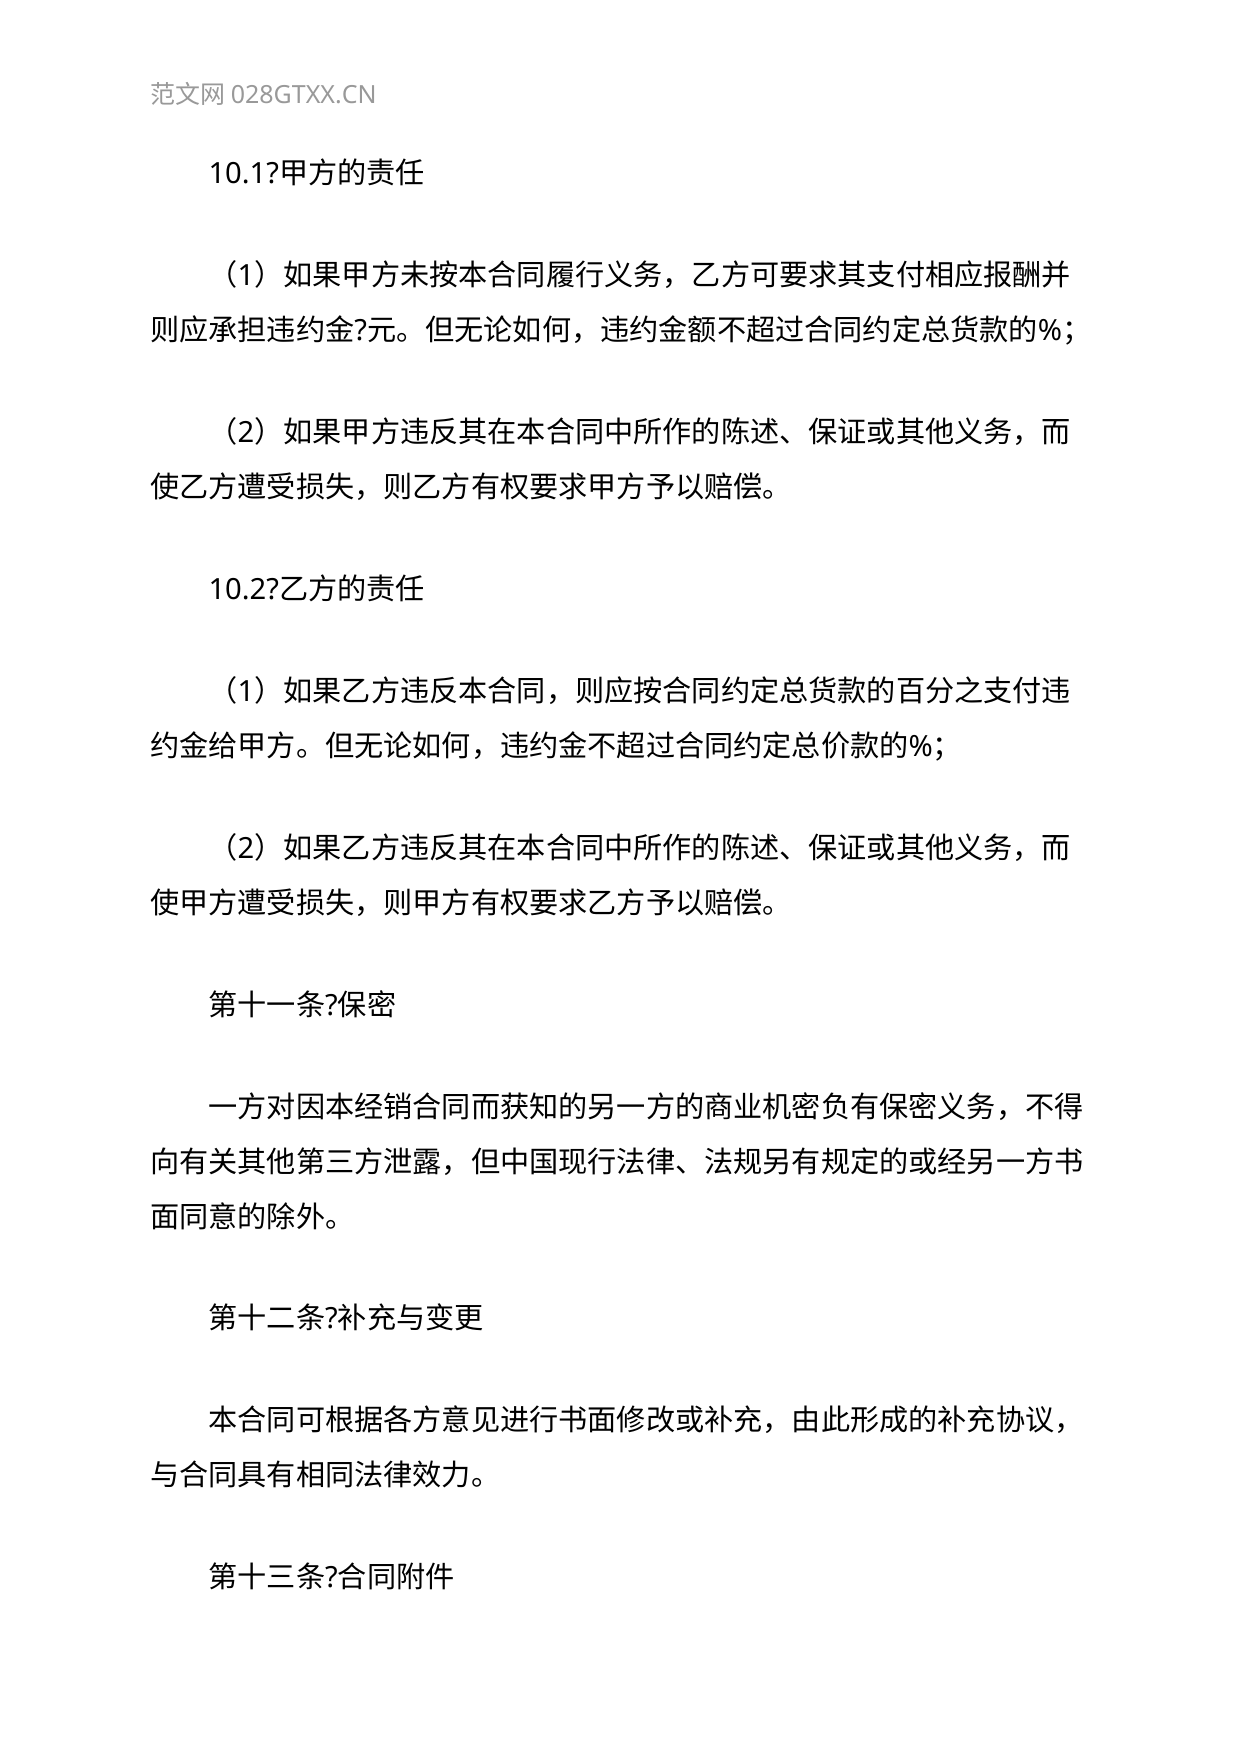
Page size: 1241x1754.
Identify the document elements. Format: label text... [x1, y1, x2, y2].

text 10.1?甲方的责任 [150, 150, 1090, 192]
text 10.2?乙方的责任 [150, 566, 1090, 608]
text （1）如果甲方未按本合同履行义务，乙方可要求其支付相应报酬并则应承担违约金?元。但无论如何，违约金额不超过合同约定总货款的%； [150, 252, 1090, 349]
text （2）如果乙方违反其在本合同中所作的陈述、保证或其他义务，而使甲方遭受损失，则甲方有权要求乙方予以赔偿。 [150, 825, 1090, 922]
text 一方对因本经销合同而获知的另一方的商业机密负有保密义务，不得向有关其他第三方泄露，但中国现行法律、法规另有规定的或经另一方书面同意的除外。 [150, 1083, 1090, 1236]
text （2）如果甲方违反其在本合同中所作的陈述、保证或其他义务，而使乙方遭受损失，则乙方有权要求甲方予以赔偿。 [150, 409, 1090, 506]
text （1）如果乙方违反本合同，则应按合同约定总货款的百分之支付违约金给甲方。但无论如何，违约金不超过合同约定总价款的%； [150, 668, 1090, 765]
text 第十三条?合同附件 [150, 1554, 1090, 1596]
text 第十二条?补充与变更 [150, 1295, 1090, 1337]
text 本合同可根据各方意见进行书面修改或补充，由此形成的补充协议，与合同具有相同法律效力。 [150, 1397, 1090, 1494]
text 第十一条?保密 [150, 981, 1090, 1024]
